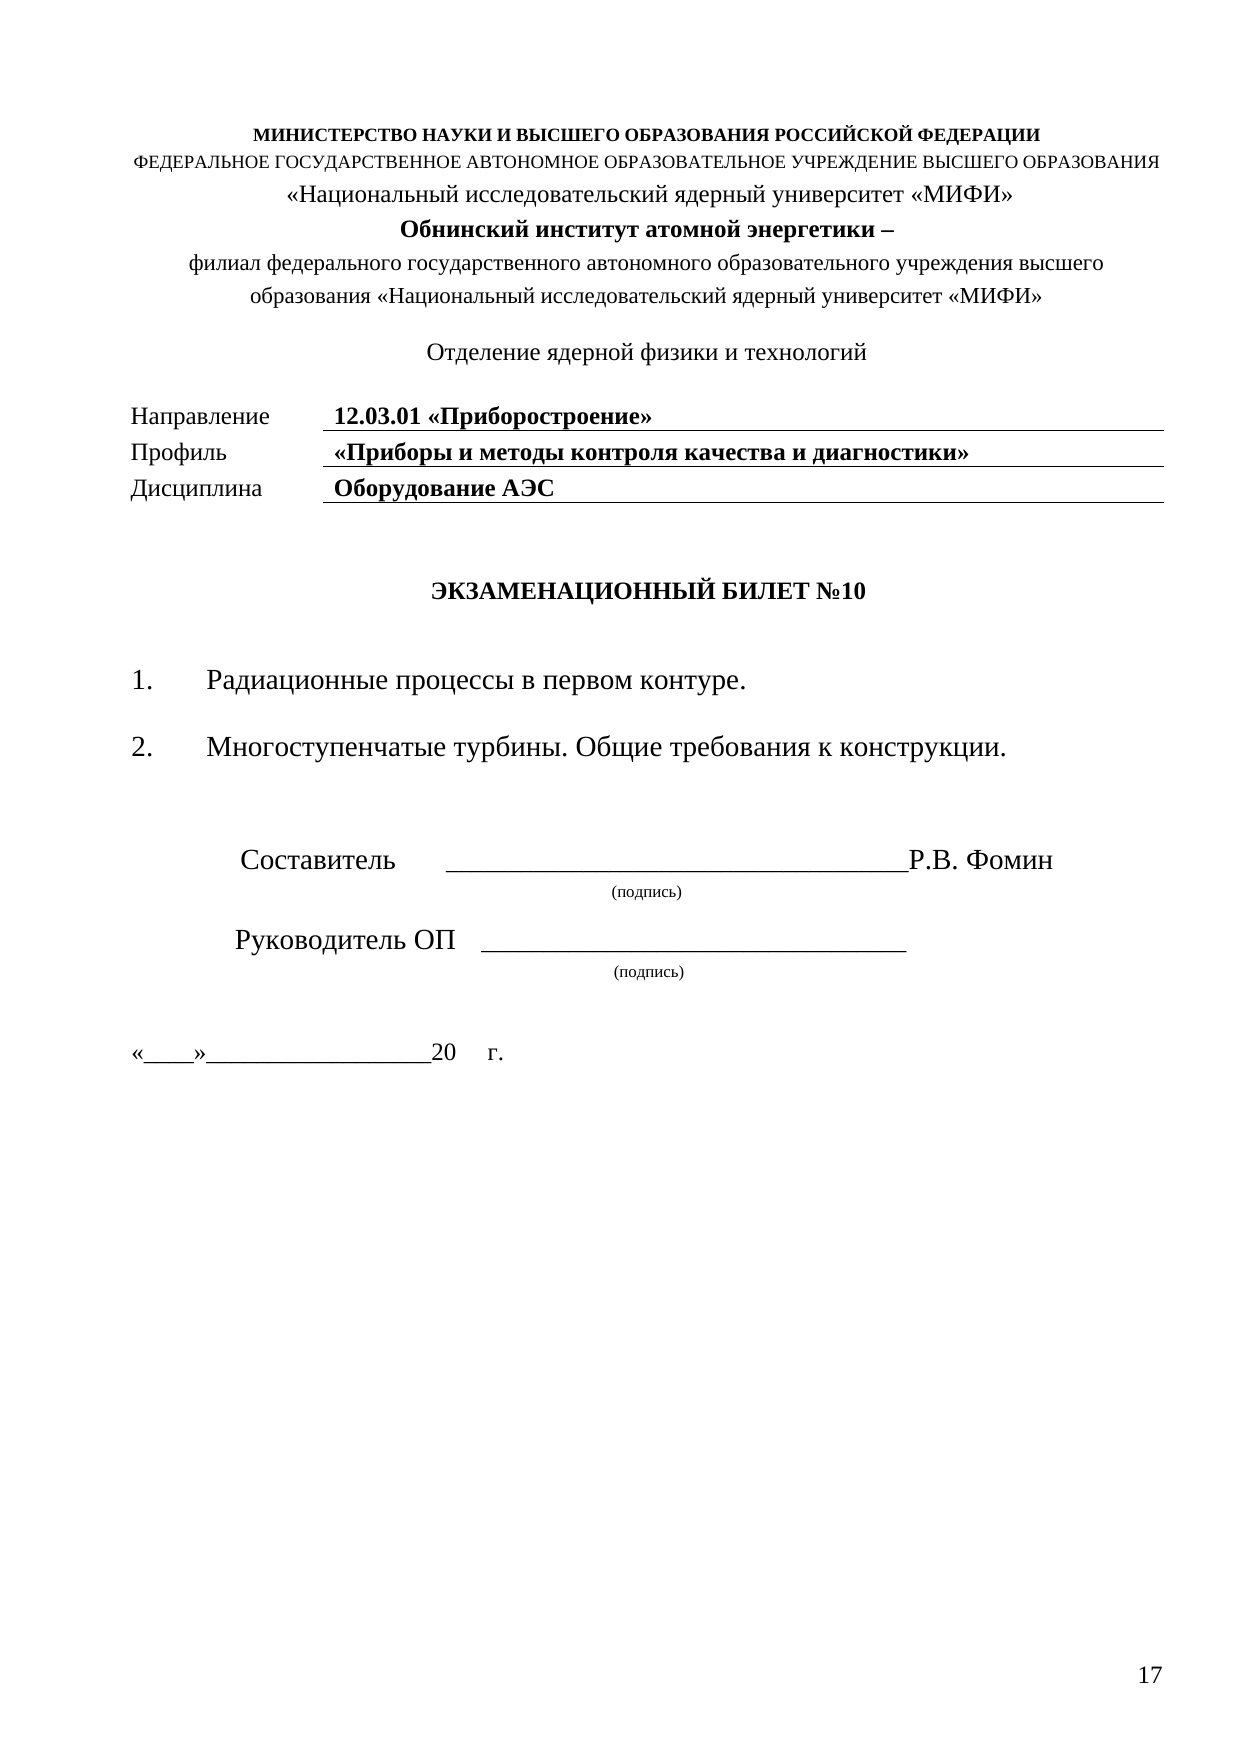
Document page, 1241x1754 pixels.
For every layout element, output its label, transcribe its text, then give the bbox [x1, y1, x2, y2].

text «____»__________________20 г. [131, 1037, 1162, 1065]
text образования «Национальный исследовательский ядерный университет «МИФИ» [131, 282, 1162, 308]
table_header 12.03.01 «Приборостроение» [323, 395, 1164, 429]
text Составитель _____________________________________Р.В. Фомин [131, 842, 1162, 876]
text «Национальный исследовательский ядерный университет «МИФИ» [131, 179, 1162, 208]
text ЭКЗАМЕНАЦИОННЫЙ БИЛЕТ №10 [131, 576, 1165, 605]
text ФЕДЕРАЛЬНОЕ ГОСУДАРСТВЕННОЕ АВТОНОМНОЕ ОБРАЗОВАТЕЛЬНОЕ УЧРЕЖДЕНИЕ ВЫСШЕГО ОБРАЗОВАНИЯ [131, 151, 1162, 173]
table_header Направление [119, 395, 322, 429]
text Руководитель ОП __________________________________ [234, 922, 1162, 956]
table_cell «Приборы и методы контроля качества и диагностики» [323, 431, 1164, 466]
list Радиационные процессы в первом контуре. [131, 662, 1162, 696]
text филиал федерального государственного автономного образовательного учреждения высшего [131, 249, 1162, 276]
text МИНИСТЕРСТВО НАУКИ И ВЫСШЕГО ОБРАЗОВАНИЯ РОССИЙСКОЙ ФЕДЕРАЦИИ [131, 124, 1162, 145]
table_cell Оборудование АЭС [323, 467, 1164, 502]
table_cell Профиль [119, 430, 322, 466]
text Обнинский институт атомной энергетики – [131, 214, 1162, 243]
text Отделение ядерной физики и технологий [131, 337, 1162, 366]
text (подпись) [131, 882, 1162, 916]
table_cell Дисциплина [119, 466, 322, 502]
text (подпись) [131, 962, 1162, 995]
list Многоступенчатые турбины. Общие требования к конструкции. [131, 729, 1162, 763]
